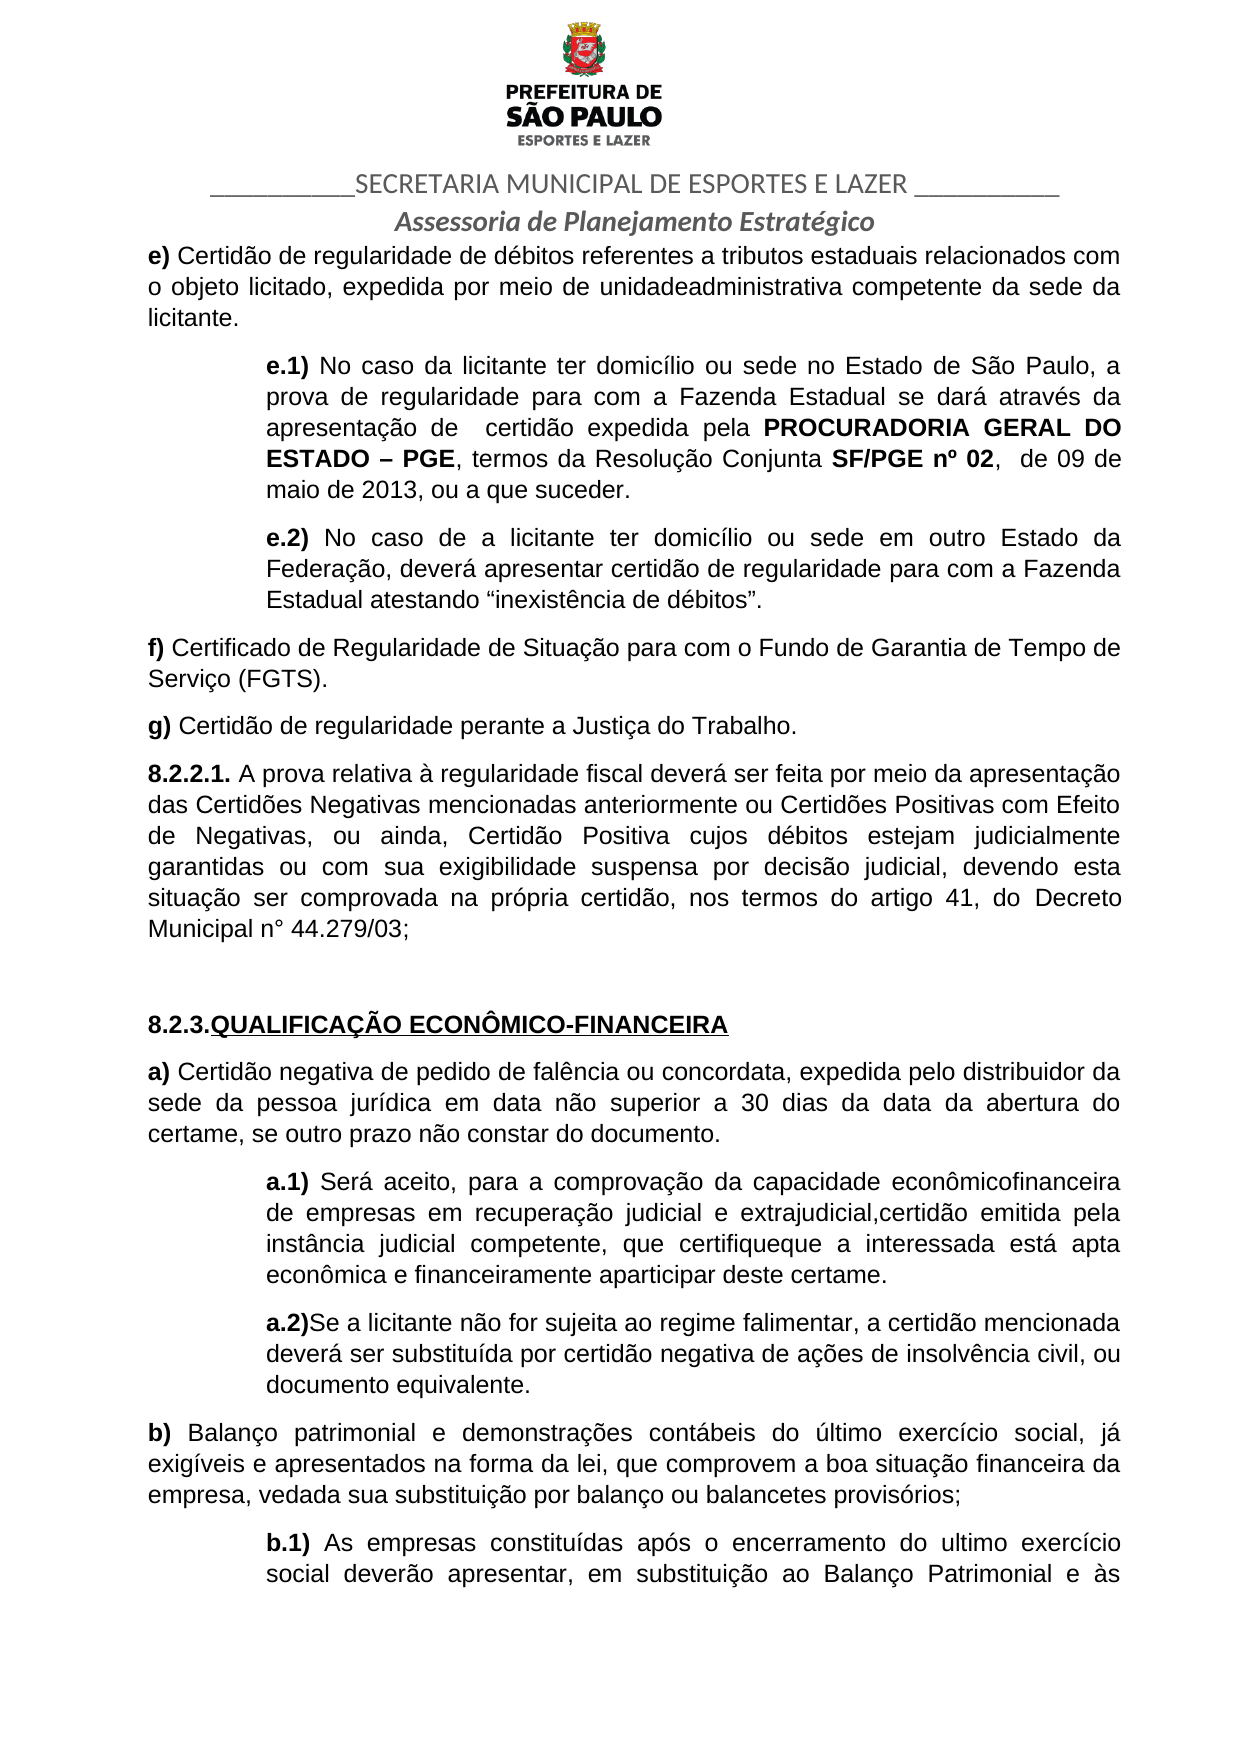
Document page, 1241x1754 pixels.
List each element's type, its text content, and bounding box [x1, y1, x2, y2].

text a) Certidão negativa de pedido de falência ou concordata, expedida pelo distribuidor da sede da pessoa jurídica em data não superior a 30 dias da data da abertura do certame, se outro prazo não constar do documento. [148, 1057, 1122, 1148]
text e.2) No caso de a licitante ter domicílio ou sede em outro Estado da Federação, deverá apresentar certidão de regularidade para com a Fazenda Estadual atestando “inexistência de débitos”. [266, 523, 1122, 614]
text a.2)Se a licitante não for sujeita ao regime falimentar, a certidão mencionada deverá ser substituída por certidão negativa de ações de insolvência civil, ou documento equivalente. [266, 1308, 1122, 1399]
text g) Certidão de regularidade perante a Justiça do Trabalho. [148, 711, 1122, 740]
text b) Balanço patrimonial e demonstrações contábeis do último exercício social, já exigíveis e apresentados na forma da lei, que comprovem a boa situação financeira da empresa, vedada sua substituição por balanço ou balancetes provisórios; [148, 1418, 1122, 1509]
text e.1) No caso da licitante ter domicílio ou sede no Estado de São Paulo, a prova de regularidade para com a Fazenda Estadual se dará através da apresentação de certidão expedida pela PROCURADORIA GERAL DO ESTADO – PGE, termos da Resolução Conjunta SF/PGE nº 02, de 09 de maio de 2013, ou a que suceder. [266, 351, 1122, 504]
text e) Certidão de regularidade de débitos referentes a tributos estaduais relacionados com o objeto licitado, expedida por meio de unidadeadministrativa competente da sede da licitante. [148, 241, 1122, 332]
picture [471, 0, 697, 168]
text 8.2.2.1. A prova relativa à regularidade fiscal deverá ser feita por meio da apresentação das Certidões Negativas mencionadas anteriormente ou Certidões Positivas com Efeito de Negativas, ou ainda, Certidão Positiva cujos débitos estejam judicialmente garantidas ou com sua exigibilidade suspensa por decisão judicial, devendo esta situação ser comprovada na própria certidão, nos termos do artigo 41, do Decreto Municipal n° 44.279/03; [148, 759, 1122, 943]
text 8.2.3.Qualificação econômico-financeira [148, 1010, 1122, 1038]
text a.1) Será aceito, para a comprovação da capacidade econômicofinanceira de empresas em recuperação judicial e extrajudicial,certidão emitida pela instância judicial competente, que certifiqueque a interessada está apta econômica e financeiramente aparticipar deste certame. [266, 1167, 1122, 1289]
text f) Certificado de Regularidade de Situação para com o Fundo de Garantia de Tempo de Serviço (FGTS). [148, 633, 1122, 692]
